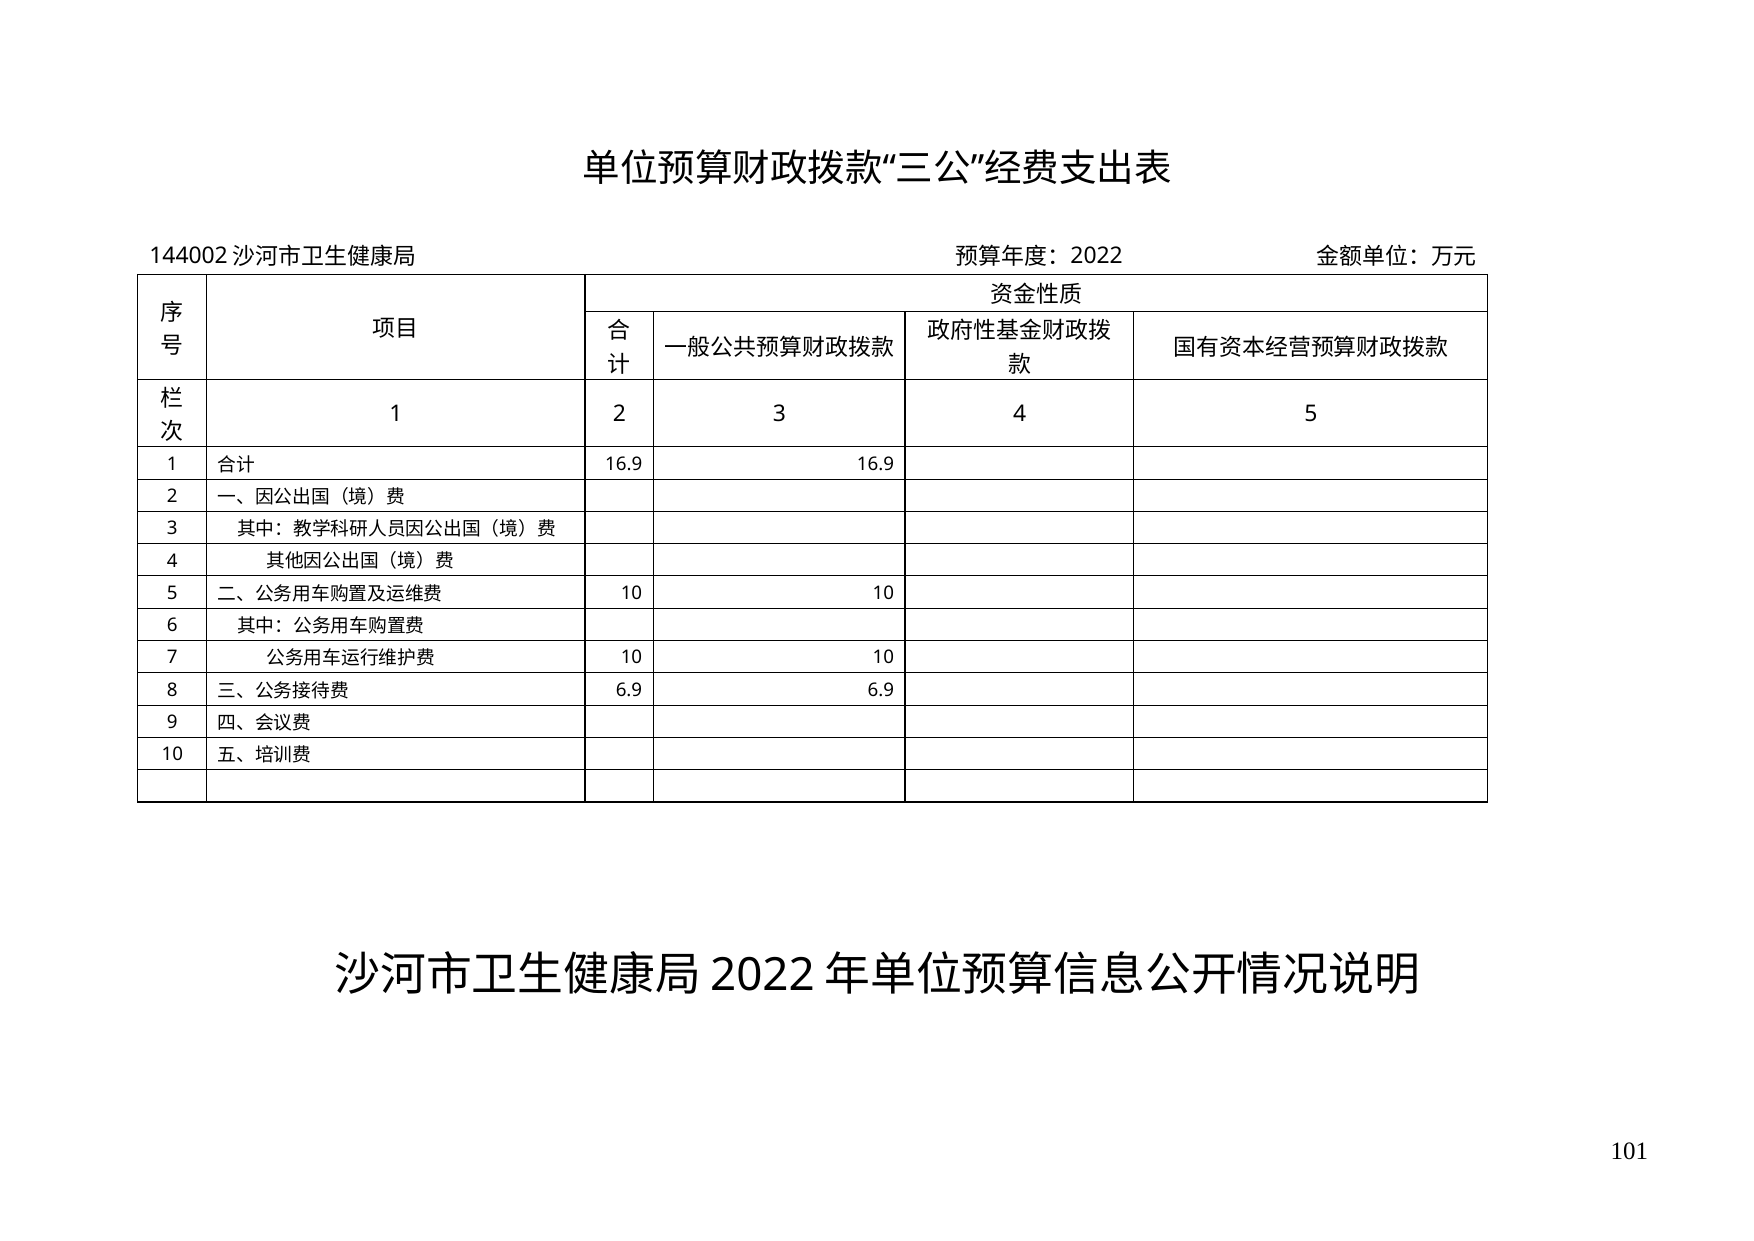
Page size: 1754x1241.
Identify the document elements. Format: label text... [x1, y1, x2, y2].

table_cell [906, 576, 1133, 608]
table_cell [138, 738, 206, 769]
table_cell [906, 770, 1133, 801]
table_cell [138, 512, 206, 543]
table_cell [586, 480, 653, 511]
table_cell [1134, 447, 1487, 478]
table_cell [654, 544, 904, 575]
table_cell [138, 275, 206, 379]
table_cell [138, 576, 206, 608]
text 沙河市卫生健康局2022年单位预算信息公开情况说明 [106, 942, 1648, 1004]
text 单位预算财政拨款“三公”经费支出表 [106, 142, 1648, 193]
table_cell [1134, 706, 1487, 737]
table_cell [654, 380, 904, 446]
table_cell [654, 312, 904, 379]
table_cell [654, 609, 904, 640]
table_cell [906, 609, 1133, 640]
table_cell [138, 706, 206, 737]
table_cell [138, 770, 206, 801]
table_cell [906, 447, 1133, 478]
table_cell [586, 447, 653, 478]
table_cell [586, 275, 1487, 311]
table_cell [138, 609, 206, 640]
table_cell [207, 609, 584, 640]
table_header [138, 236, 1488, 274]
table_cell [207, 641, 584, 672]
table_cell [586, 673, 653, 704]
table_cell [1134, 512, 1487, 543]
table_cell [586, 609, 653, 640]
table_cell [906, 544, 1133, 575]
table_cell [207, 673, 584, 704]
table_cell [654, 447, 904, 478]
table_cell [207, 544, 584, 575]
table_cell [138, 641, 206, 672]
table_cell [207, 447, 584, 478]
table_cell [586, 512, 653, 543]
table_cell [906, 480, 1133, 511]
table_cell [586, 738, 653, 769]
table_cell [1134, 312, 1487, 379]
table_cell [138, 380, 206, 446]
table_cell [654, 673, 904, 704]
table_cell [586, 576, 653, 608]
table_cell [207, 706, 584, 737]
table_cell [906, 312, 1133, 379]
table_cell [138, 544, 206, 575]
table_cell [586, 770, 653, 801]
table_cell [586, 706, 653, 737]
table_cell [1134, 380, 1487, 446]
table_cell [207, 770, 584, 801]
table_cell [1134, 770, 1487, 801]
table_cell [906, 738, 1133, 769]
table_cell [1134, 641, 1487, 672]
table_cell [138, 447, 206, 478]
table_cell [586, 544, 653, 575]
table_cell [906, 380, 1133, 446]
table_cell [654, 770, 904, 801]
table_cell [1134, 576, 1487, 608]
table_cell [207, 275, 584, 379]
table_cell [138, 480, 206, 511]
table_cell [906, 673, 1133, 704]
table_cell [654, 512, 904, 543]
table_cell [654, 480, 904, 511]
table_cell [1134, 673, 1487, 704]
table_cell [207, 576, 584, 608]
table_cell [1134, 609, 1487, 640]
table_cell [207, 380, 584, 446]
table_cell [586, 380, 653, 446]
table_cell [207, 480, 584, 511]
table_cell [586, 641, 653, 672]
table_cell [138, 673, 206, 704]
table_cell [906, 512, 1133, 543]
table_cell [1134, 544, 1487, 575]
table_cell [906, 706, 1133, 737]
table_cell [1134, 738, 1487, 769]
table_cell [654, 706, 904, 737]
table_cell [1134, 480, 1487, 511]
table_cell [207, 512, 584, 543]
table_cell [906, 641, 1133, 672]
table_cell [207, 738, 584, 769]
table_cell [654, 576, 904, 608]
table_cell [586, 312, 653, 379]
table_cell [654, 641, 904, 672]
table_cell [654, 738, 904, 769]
